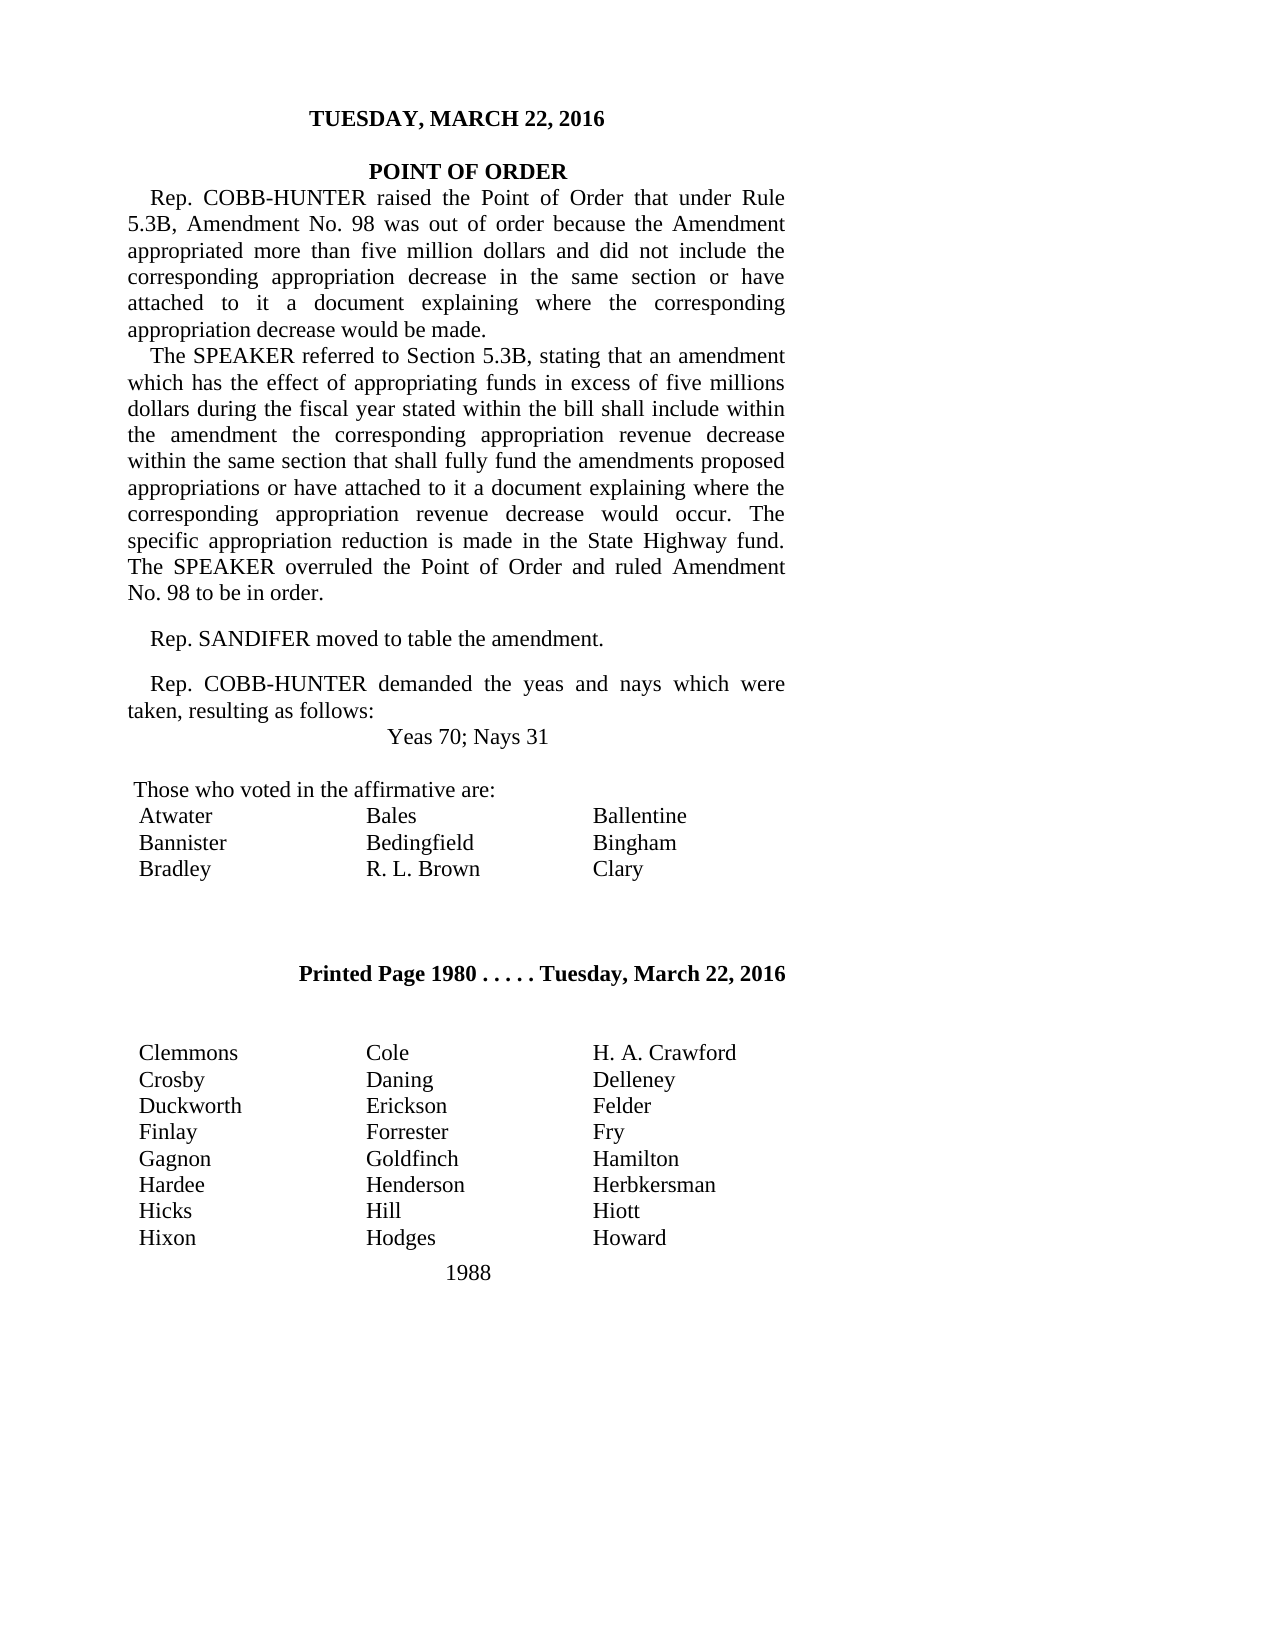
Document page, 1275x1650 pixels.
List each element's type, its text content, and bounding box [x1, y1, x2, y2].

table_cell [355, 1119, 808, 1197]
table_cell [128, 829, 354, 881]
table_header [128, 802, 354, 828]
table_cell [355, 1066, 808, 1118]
text POINT OF ORDER [127, 158, 786, 184]
text Rep. SANDIFER moved to table the amendment. [127, 625, 786, 651]
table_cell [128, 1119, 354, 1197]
text Printed Page 1980 . . . . . Tuesday, March 22, 2016 [127, 960, 786, 987]
text The SPEAKER referred to Section 5.3B, stating that an amendment which has the effect of appropriating funds in excess of five millions dollars during the fiscal year stated within the bill shall include within the amendment the corresponding appropriation revenue decrease within the same section that shall fully fund the amendments proposed appropriations or have attached to it a document explaining where the corresponding appropriation revenue decrease would occur. The specific appropriation reduction is made in the State Highway fund. The SPEAKER overruled the Point of Order and ruled Amendment No. 98 to be in order. [127, 342, 786, 606]
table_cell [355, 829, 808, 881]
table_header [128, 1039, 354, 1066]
text Those who voted in the affirmative are: [127, 776, 786, 802]
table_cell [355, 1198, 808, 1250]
text Rep. COBB-HUNTER raised the Point of Order that under Rule 5.3B, Amendment No. 98 was out of order because the Amendment appropriated more than five million dollars and did not include the corresponding appropriation decrease in the same section or have attached to it a document explaining where the corresponding appropriation decrease would be made. [127, 184, 786, 342]
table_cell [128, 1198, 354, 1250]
text Yeas 70; Nays 31 [127, 723, 786, 749]
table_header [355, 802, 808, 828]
text Rep. COBB-HUNTER demanded the yeas and nays which were taken, resulting as follows: [127, 670, 786, 723]
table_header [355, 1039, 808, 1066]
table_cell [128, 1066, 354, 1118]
